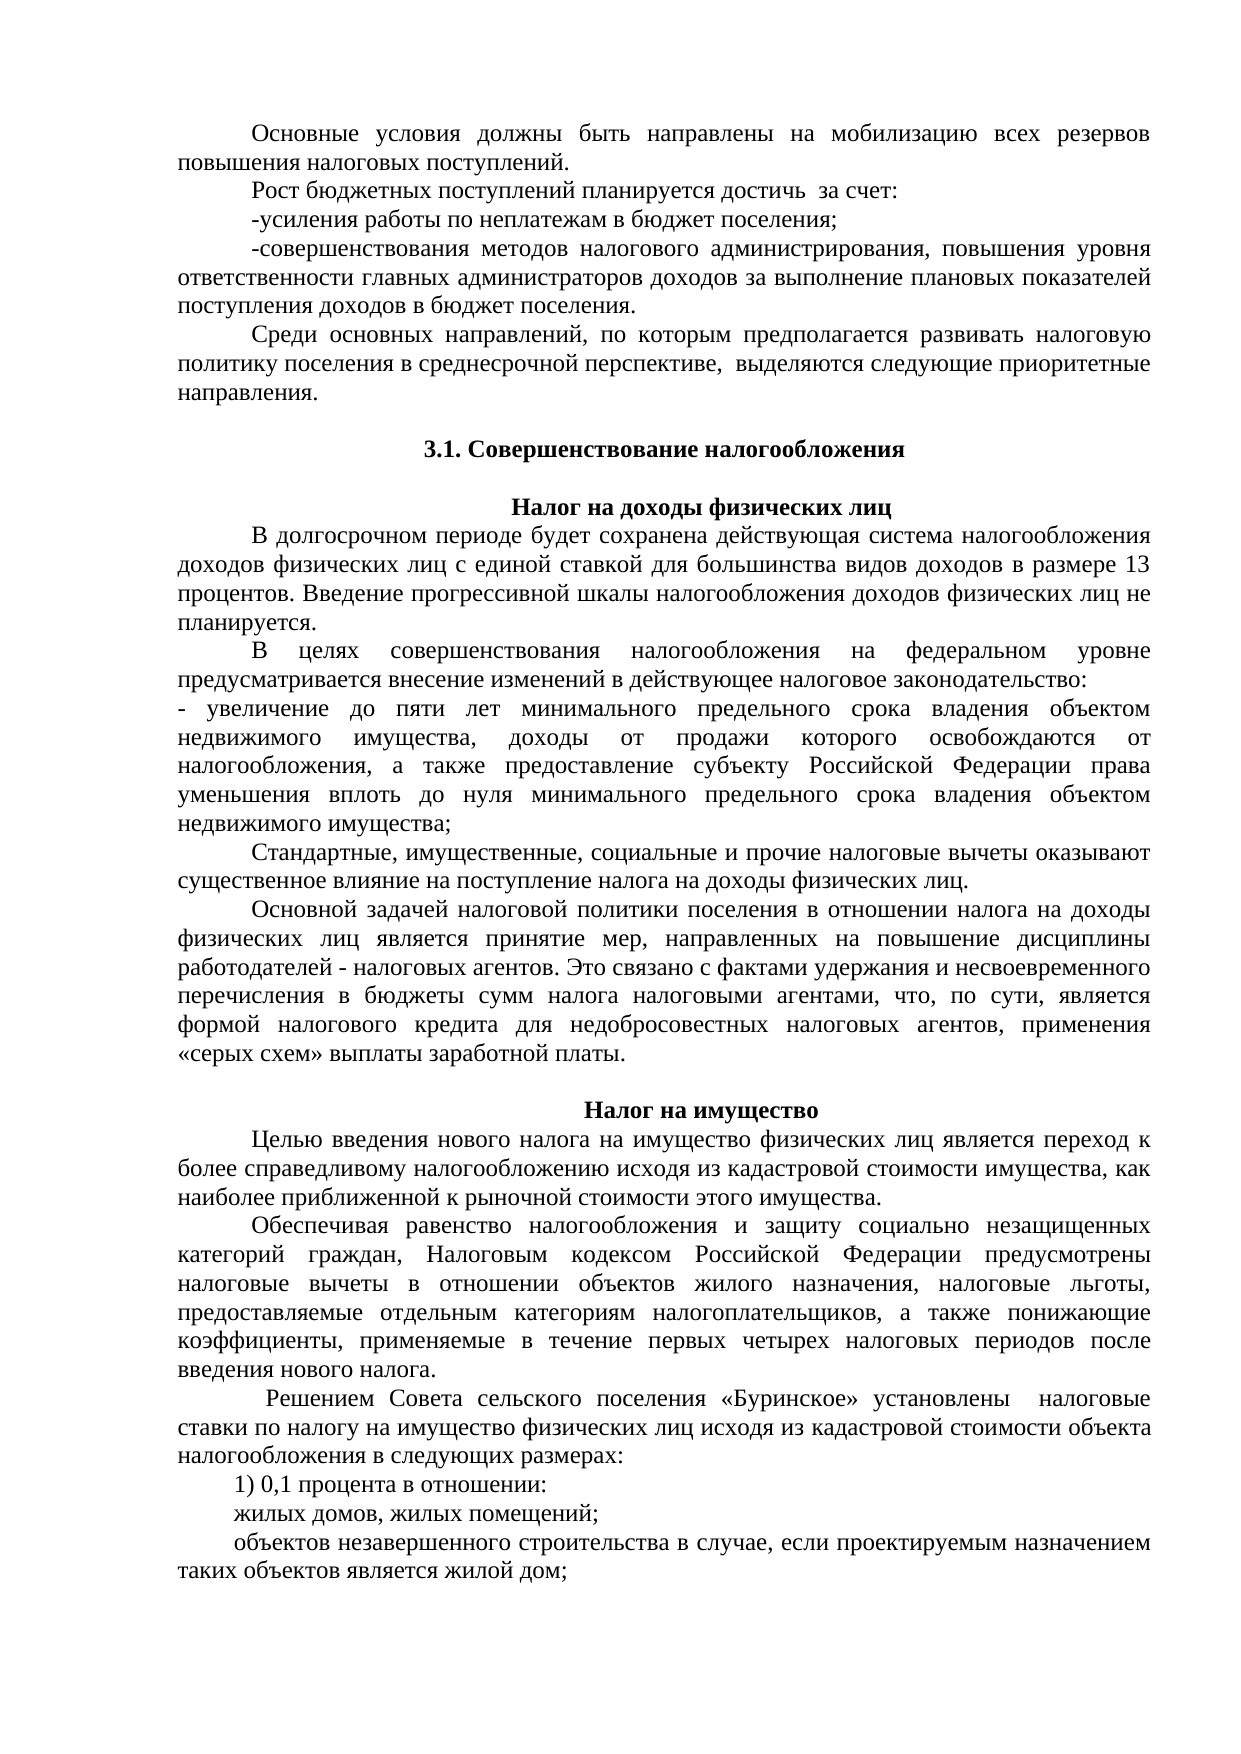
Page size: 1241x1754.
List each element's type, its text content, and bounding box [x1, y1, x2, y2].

text Целью введения нового налога на имущество физических лиц является переход к более справедливому налогообложению исходя из кадастровой стоимости имущества, как наиболее приближенной к рыночной стоимости этого имущества. [177, 1124, 1152, 1211]
text Основной задачей налоговой политики поселения в отношении налога на доходы физических лиц является принятие мер, направленных на повышение дисциплины работодателей - налоговых агентов. Это связано с фактами удержания и несвоевременного перечисления в бюджеты сумм налога налоговыми агентами, что, по сути, является формой налогового кредита для недобросовестных налоговых агентов, применения «серых схем» выплаты заработной платы. [177, 894, 1152, 1067]
text Среди основных направлений, по которым предполагается развивать налоговую политику поселения в среднесрочной перспективе, выделяются следующие приоритетные направления. [177, 319, 1152, 406]
text 1) 0,1 процента в отношении: [177, 1469, 1152, 1498]
text Основные условия должны быть направлены на мобилизацию всех резервов повышения налоговых поступлений. [177, 118, 1152, 176]
text -совершенствования методов налогового администрирования, повышения уровня ответственности главных администраторов доходов за выполнение плановых показателей поступления доходов в бюджет поселения. [177, 233, 1152, 319]
text объектов незавершенного строительства в случае, если проектируемым назначением таких объектов является жилой дом; [177, 1527, 1152, 1584]
text В долгосрочном периоде будет сохранена действующая система налогообложения доходов физических лиц с единой ставкой для большинства видов доходов в размере 13 процентов. Введение прогрессивной шкалы налогообложения доходов физических лиц не планируется. [177, 521, 1152, 636]
text Налог на доходы физических лиц [177, 492, 1152, 521]
text Решением Совета сельского поселения «Буринское» установлены налоговые ставки по налогу на имущество физических лиц исходя из кадастровой стоимости объекта налогообложения в следующих размерах: [177, 1383, 1152, 1469]
text - увеличение до пяти лет минимального предельного срока владения объектом недвижимого имущества, доходы от продажи которого освобождаются от налогообложения, а также предоставление субъекту Российской Федерации права уменьшения вплоть до нуля минимального предельного срока владения объектом недвижимого имущества; [177, 693, 1152, 837]
text Налог на имущество [177, 1096, 1152, 1124]
text -усиления работы по неплатежам в бюджет поселения; [177, 204, 1152, 233]
text Стандартные, имущественные, социальные и прочие налоговые вычеты оказывают существенное влияние на поступление налога на доходы физических лиц. [177, 837, 1152, 894]
text Рост бюджетных поступлений планируется достичь за счет: [177, 176, 1152, 204]
text В целях совершенствования налогообложения на федеральном уровне предусматривается внесение изменений в действующее налоговое законодательство: [177, 636, 1152, 693]
text 3.1. Совершенствование налогообложения [177, 434, 1152, 463]
text жилых домов, жилых помещений; [177, 1498, 1152, 1527]
text Обеспечивая равенство налогообложения и защиту социально незащищенных категорий граждан, Налоговым кодексом Российской Федерации предусмотрены налоговые вычеты в отношении объектов жилого назначения, налоговые льготы, предоставляемые отдельным категориям налогоплательщиков, а также понижающие коэффициенты, применяемые в течение первых четырех налоговых периодов после введения нового налога. [177, 1211, 1152, 1383]
